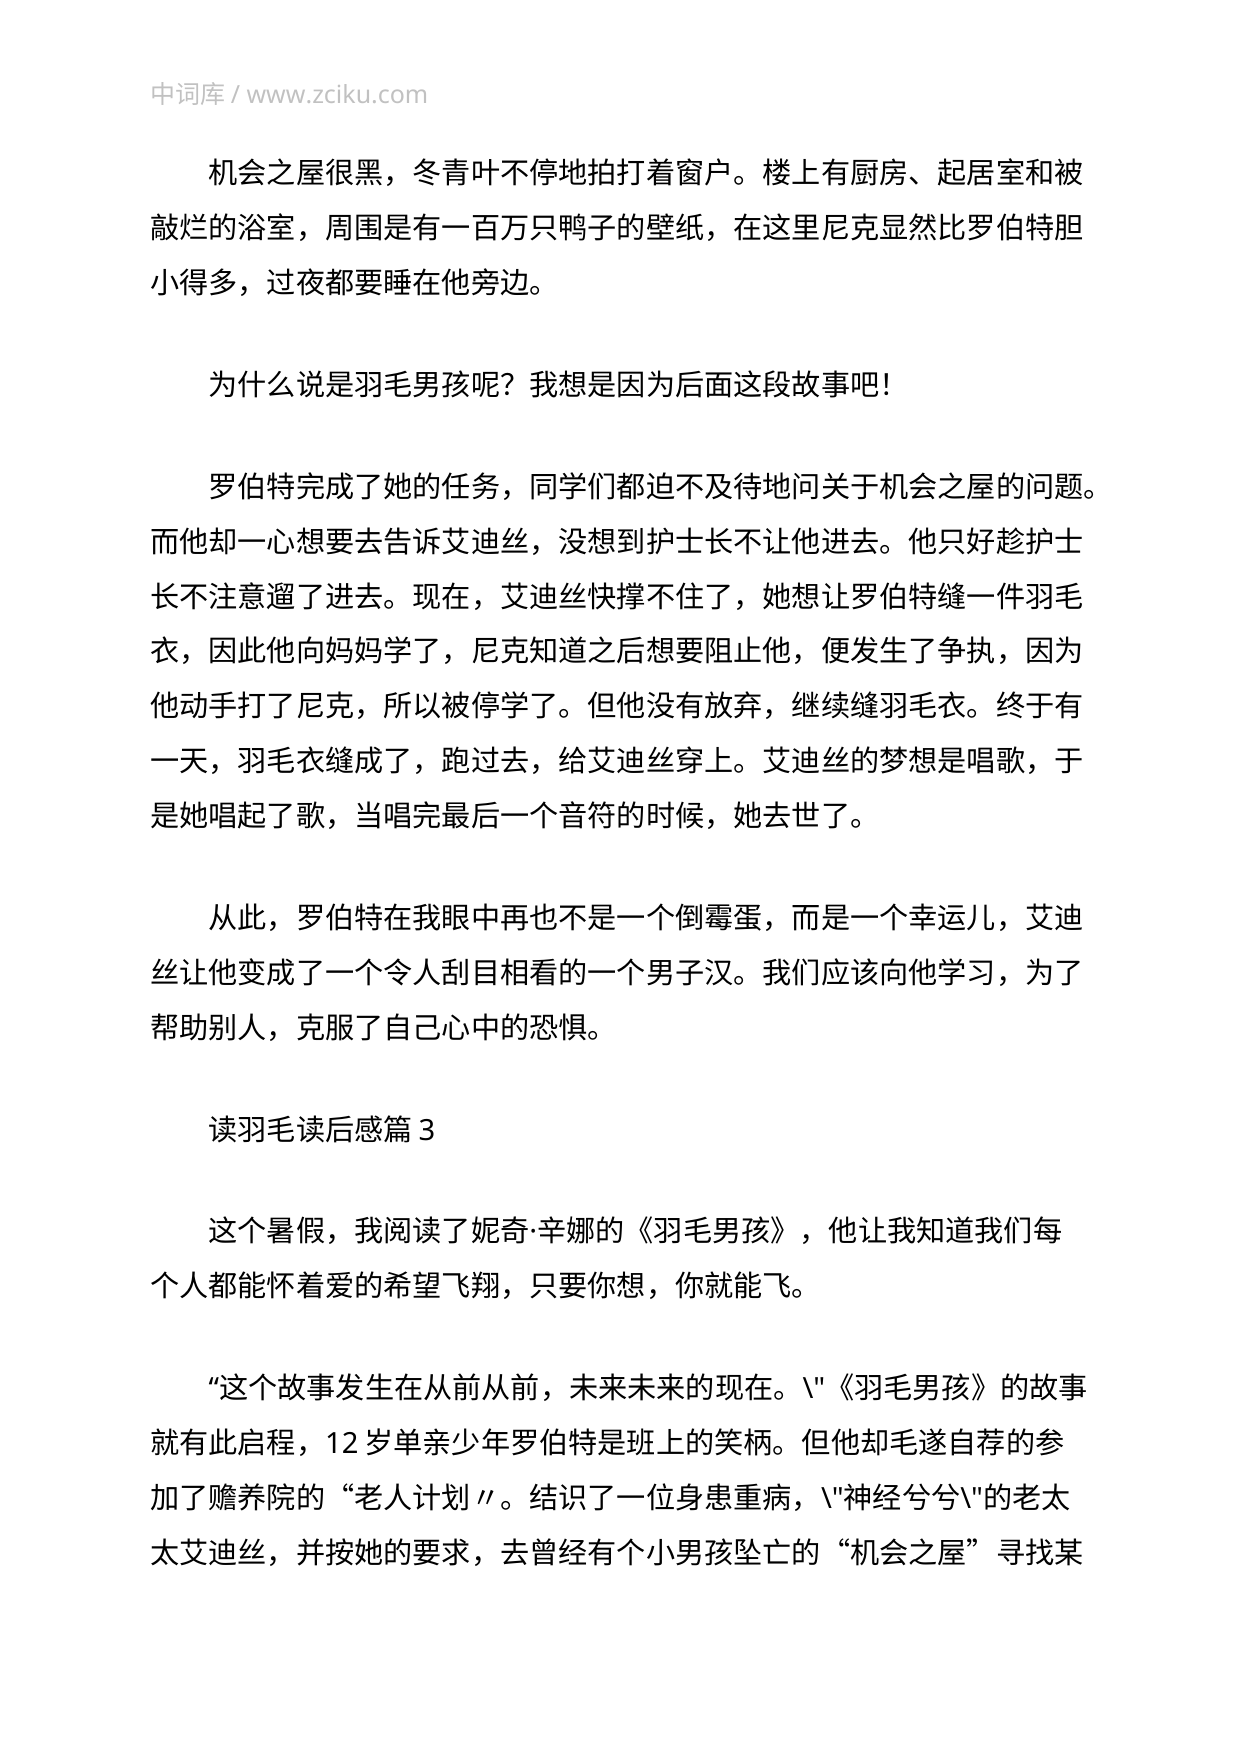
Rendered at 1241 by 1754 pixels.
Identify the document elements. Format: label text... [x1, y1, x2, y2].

text 机会之屋很黑，冬青叶不停地拍打着窗户。楼上有厨房、起居室和被敲烂的浴室，周围是有一百万只鸭子的壁纸，在这里尼克显然比罗伯特胆小得多，过夜都要睡在他旁边。 [150, 150, 1090, 302]
text 为什么说是羽毛男孩呢？我想是因为后面这段故事吧！ [150, 362, 1090, 404]
text 从此，罗伯特在我眼中再也不是一个倒霉蛋，而是一个幸运儿，艾迪丝让他变成了一个令人刮目相看的一个男子汉。我们应该向他学习，为了帮助别人，克服了自己心中的恐惧。 [150, 894, 1090, 1047]
text 这个暑假，我阅读了妮奇·辛娜的《羽毛男孩》，他让我知道我们每个人都能怀着爱的希望飞翔，只要你想，你就能飞。 [150, 1208, 1090, 1305]
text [150, 1365, 1090, 1572]
text 罗伯特完成了她的任务，同学们都迫不及待地问关于机会之屋的问题。而他却一心想要去告诉艾迪丝，没想到护士长不让他进去。他只好趁护士长不注意遛了进去。现在，艾迪丝快撑不住了，她想让罗伯特缝一件羽毛衣，因此他向妈妈学了，尼克知道之后想要阻止他，便发生了争执，因为他动手打了尼克，所以被停学了。但他没有放弃，继续缝羽毛衣。终于有一天，羽毛衣缝成了，跑过去，给艾迪丝穿上。艾迪丝的梦想是唱歌，于是她唱起了歌，当唱完最后一个音符的时候，她去世了。 [150, 463, 1090, 835]
text 读羽毛读后感篇3 [150, 1106, 1090, 1148]
